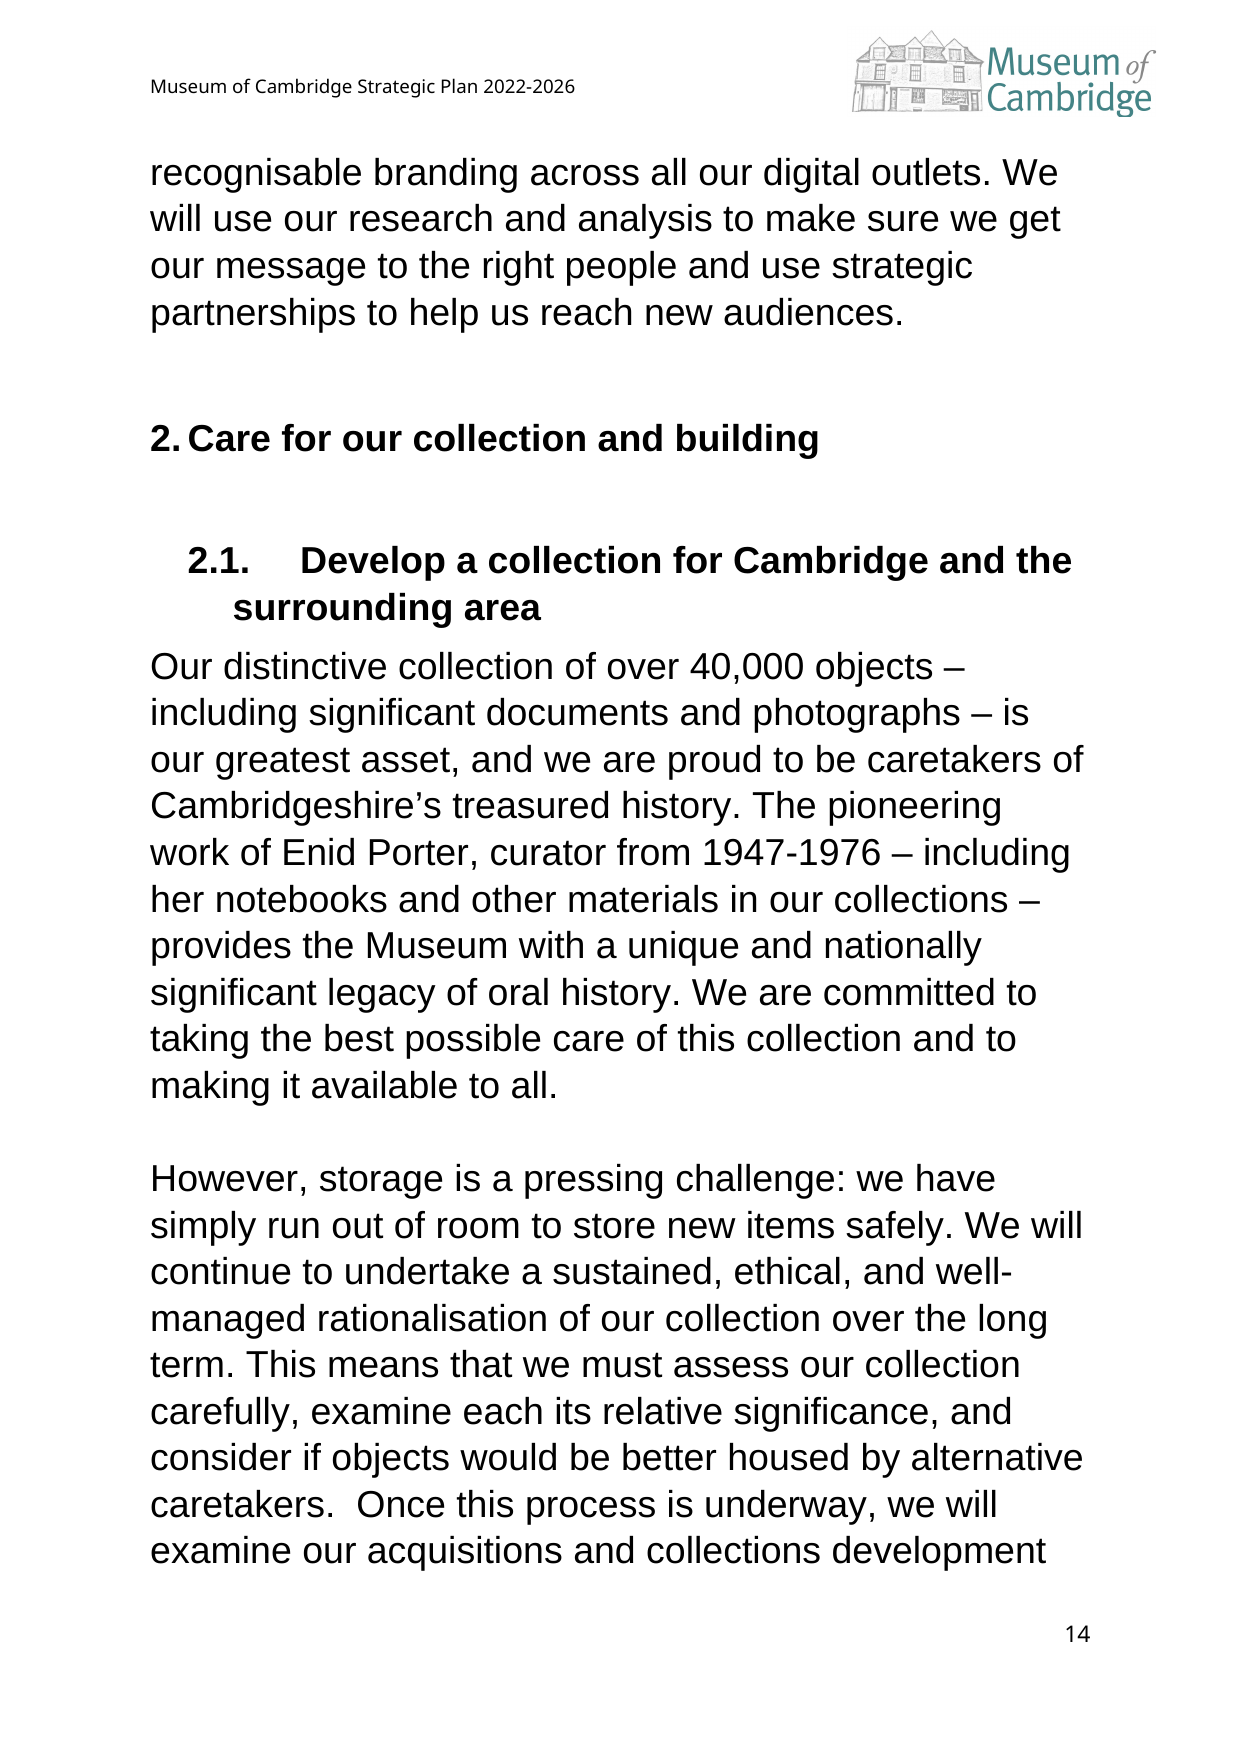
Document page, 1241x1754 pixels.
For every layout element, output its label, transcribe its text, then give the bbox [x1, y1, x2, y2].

subtitle Develop a collection for Cambridge and the surrounding area [187, 538, 1090, 628]
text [150, 1156, 1090, 1572]
text Our distinctive collection of over 40,000 objects – including significant documents and photographs – is our greatest asset, and we are proud to be caretakers of Cambridgeshire’s treasured history. The pioneering work of Enid Porter, curator from 1947-1976 – including her notebooks and other materials in our collections – provides the Museum with a unique and nationally significant legacy of oral history. We are committed to taking the best possible care of this collection and to making it available to all. [150, 644, 1090, 1106]
picture [847, 26, 1157, 117]
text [150, 150, 1090, 333]
subtitle Care for our collection and building [150, 416, 1090, 459]
